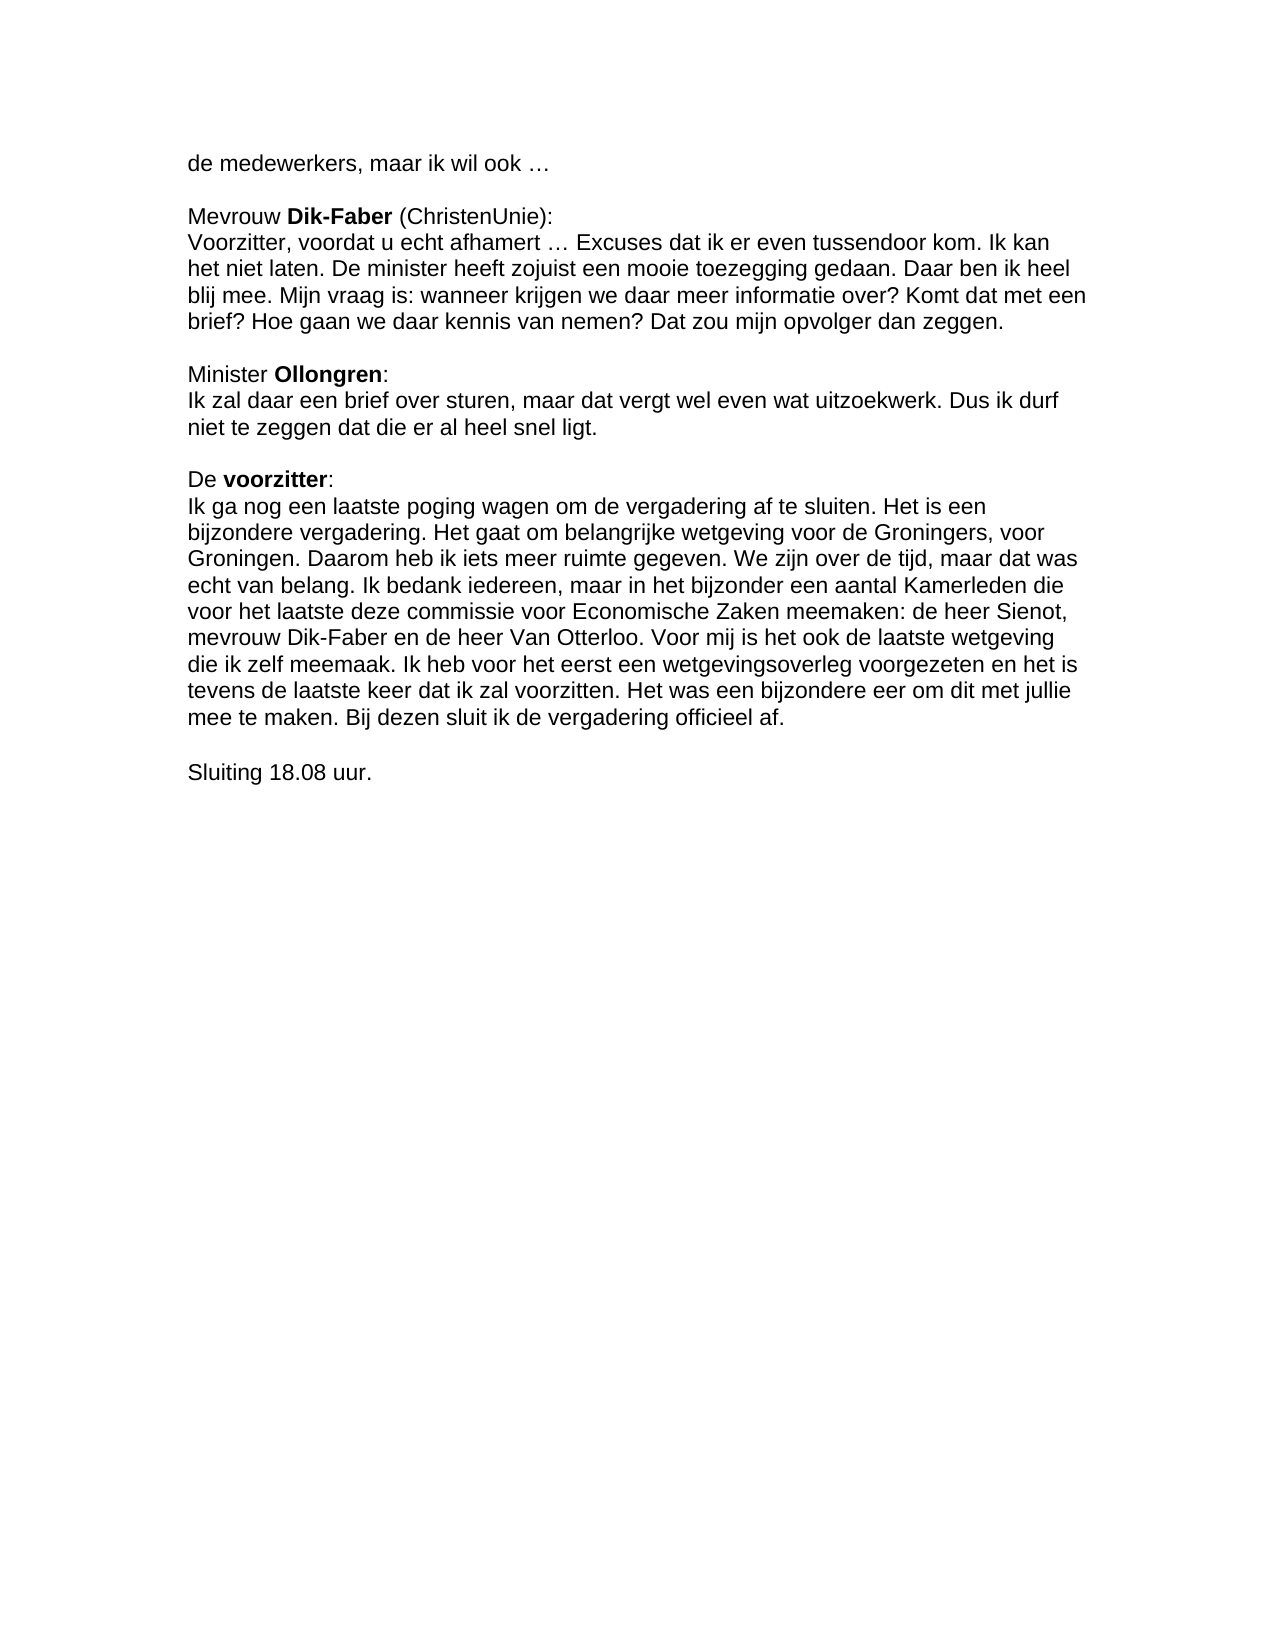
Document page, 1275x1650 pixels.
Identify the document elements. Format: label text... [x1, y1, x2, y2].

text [187, 150, 1087, 730]
text Sluiting 18.08 uur. [187, 759, 1087, 785]
